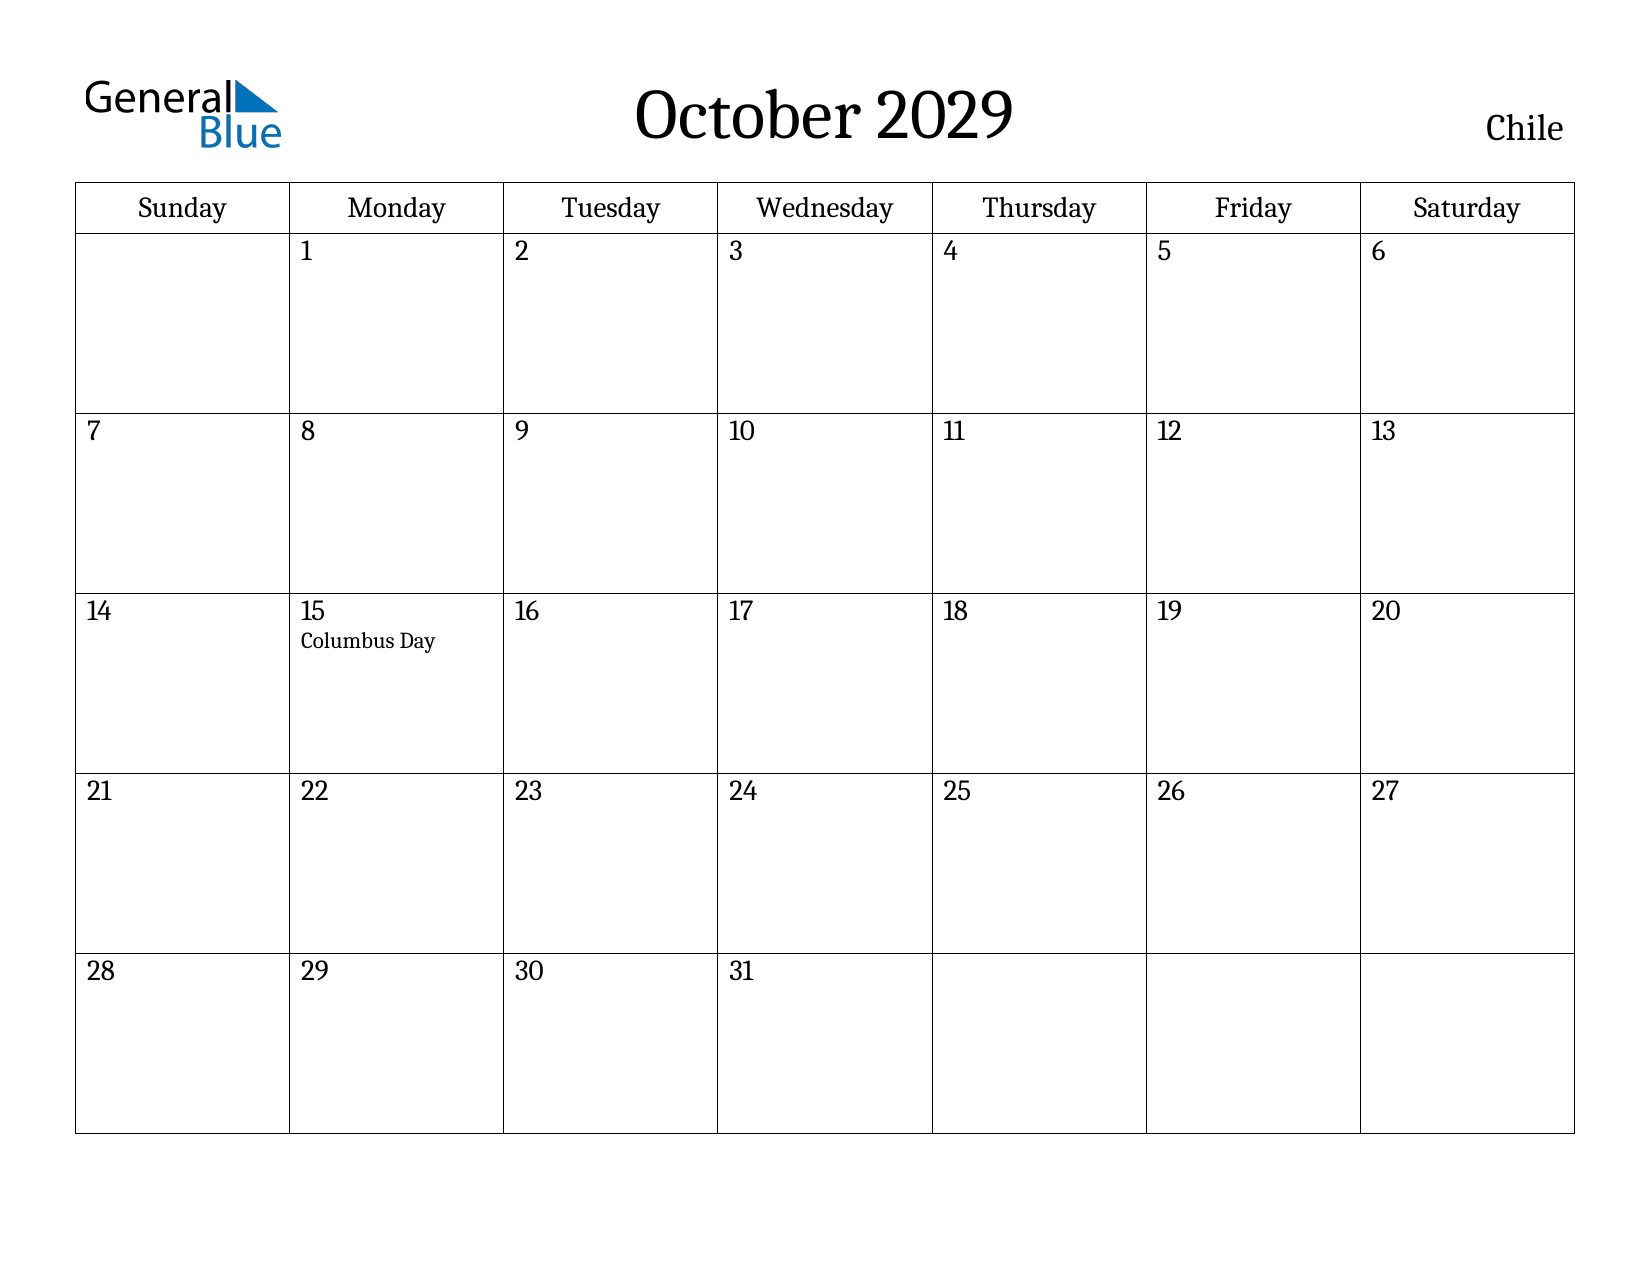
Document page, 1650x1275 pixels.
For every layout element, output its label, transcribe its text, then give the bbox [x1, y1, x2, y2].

table_cell 12 [1147, 414, 1360, 447]
table_cell [504, 448, 717, 593]
table_cell Wednesday [718, 183, 932, 233]
table_cell 2 [504, 234, 717, 267]
table_cell [718, 988, 932, 1133]
table_cell 23 [504, 774, 717, 807]
table_cell [290, 808, 503, 953]
table_cell [504, 267, 717, 413]
table_cell 13 [1361, 414, 1574, 447]
table_cell Thursday [933, 183, 1146, 233]
table_cell [290, 267, 503, 413]
table_cell 10 [718, 414, 932, 447]
table_cell 24 [718, 774, 932, 807]
table_cell [1361, 808, 1574, 953]
table_cell [718, 627, 932, 773]
table_cell Saturday [1361, 183, 1574, 233]
table_header Chile [1146, 75, 1574, 182]
table_header [76, 75, 503, 182]
table_cell [1147, 267, 1360, 413]
table_cell [1361, 988, 1574, 1133]
table_cell 4 [933, 234, 1146, 267]
table_cell 29 [290, 954, 503, 987]
table_cell 25 [933, 774, 1146, 807]
table_header October 2029 [504, 75, 1146, 182]
table_cell [504, 808, 717, 953]
table_cell [718, 808, 932, 953]
table_cell 18 [933, 594, 1146, 627]
table_cell [1147, 954, 1360, 987]
table_cell 3 [718, 234, 932, 267]
table_cell Columbus Day [290, 627, 503, 773]
table_cell [504, 627, 717, 773]
table_cell [290, 448, 503, 593]
table_cell [933, 448, 1146, 593]
table_cell 26 [1147, 774, 1360, 807]
table_cell [1147, 627, 1360, 773]
table_cell 11 [933, 414, 1146, 447]
table_cell 7 [76, 414, 289, 447]
table_cell [933, 267, 1146, 413]
table_cell 16 [504, 594, 717, 627]
table_cell [1361, 448, 1574, 593]
table_cell [76, 234, 289, 267]
table_cell [1361, 627, 1574, 773]
table_cell [718, 267, 932, 413]
table_cell Friday [1147, 183, 1360, 233]
table_cell 21 [76, 774, 289, 807]
table_cell 14 [76, 594, 289, 627]
table_cell [933, 988, 1146, 1133]
table_cell [76, 627, 289, 773]
table_cell 30 [504, 954, 717, 987]
table_cell [76, 448, 289, 593]
table_cell 9 [504, 414, 717, 447]
table_cell 22 [290, 774, 503, 807]
table_cell [1361, 267, 1574, 413]
table_cell 17 [718, 594, 932, 627]
table_cell [504, 988, 717, 1133]
table_cell [76, 267, 289, 413]
table_cell Monday [290, 183, 503, 233]
table_cell Tuesday [504, 183, 717, 233]
table_cell 20 [1361, 594, 1574, 627]
table_cell [933, 954, 1146, 987]
table_cell 15 [290, 594, 503, 627]
table_cell 1 [290, 234, 503, 267]
table_cell 5 [1147, 234, 1360, 267]
table_cell [1147, 448, 1360, 593]
table_cell Sunday [76, 183, 289, 233]
table_cell [1147, 988, 1360, 1133]
table_cell 28 [76, 954, 289, 987]
table_cell 8 [290, 414, 503, 447]
table_cell 31 [718, 954, 932, 987]
table_cell 6 [1361, 234, 1574, 267]
table_cell 19 [1147, 594, 1360, 627]
table_cell [290, 988, 503, 1133]
table_cell [718, 448, 932, 593]
table_cell [933, 627, 1146, 773]
table_cell [76, 988, 289, 1133]
table_cell [1147, 808, 1360, 953]
picture [86, 80, 281, 148]
table_cell [76, 808, 289, 953]
table_cell 27 [1361, 774, 1574, 807]
table_cell [1361, 954, 1574, 987]
table_cell [933, 808, 1146, 953]
